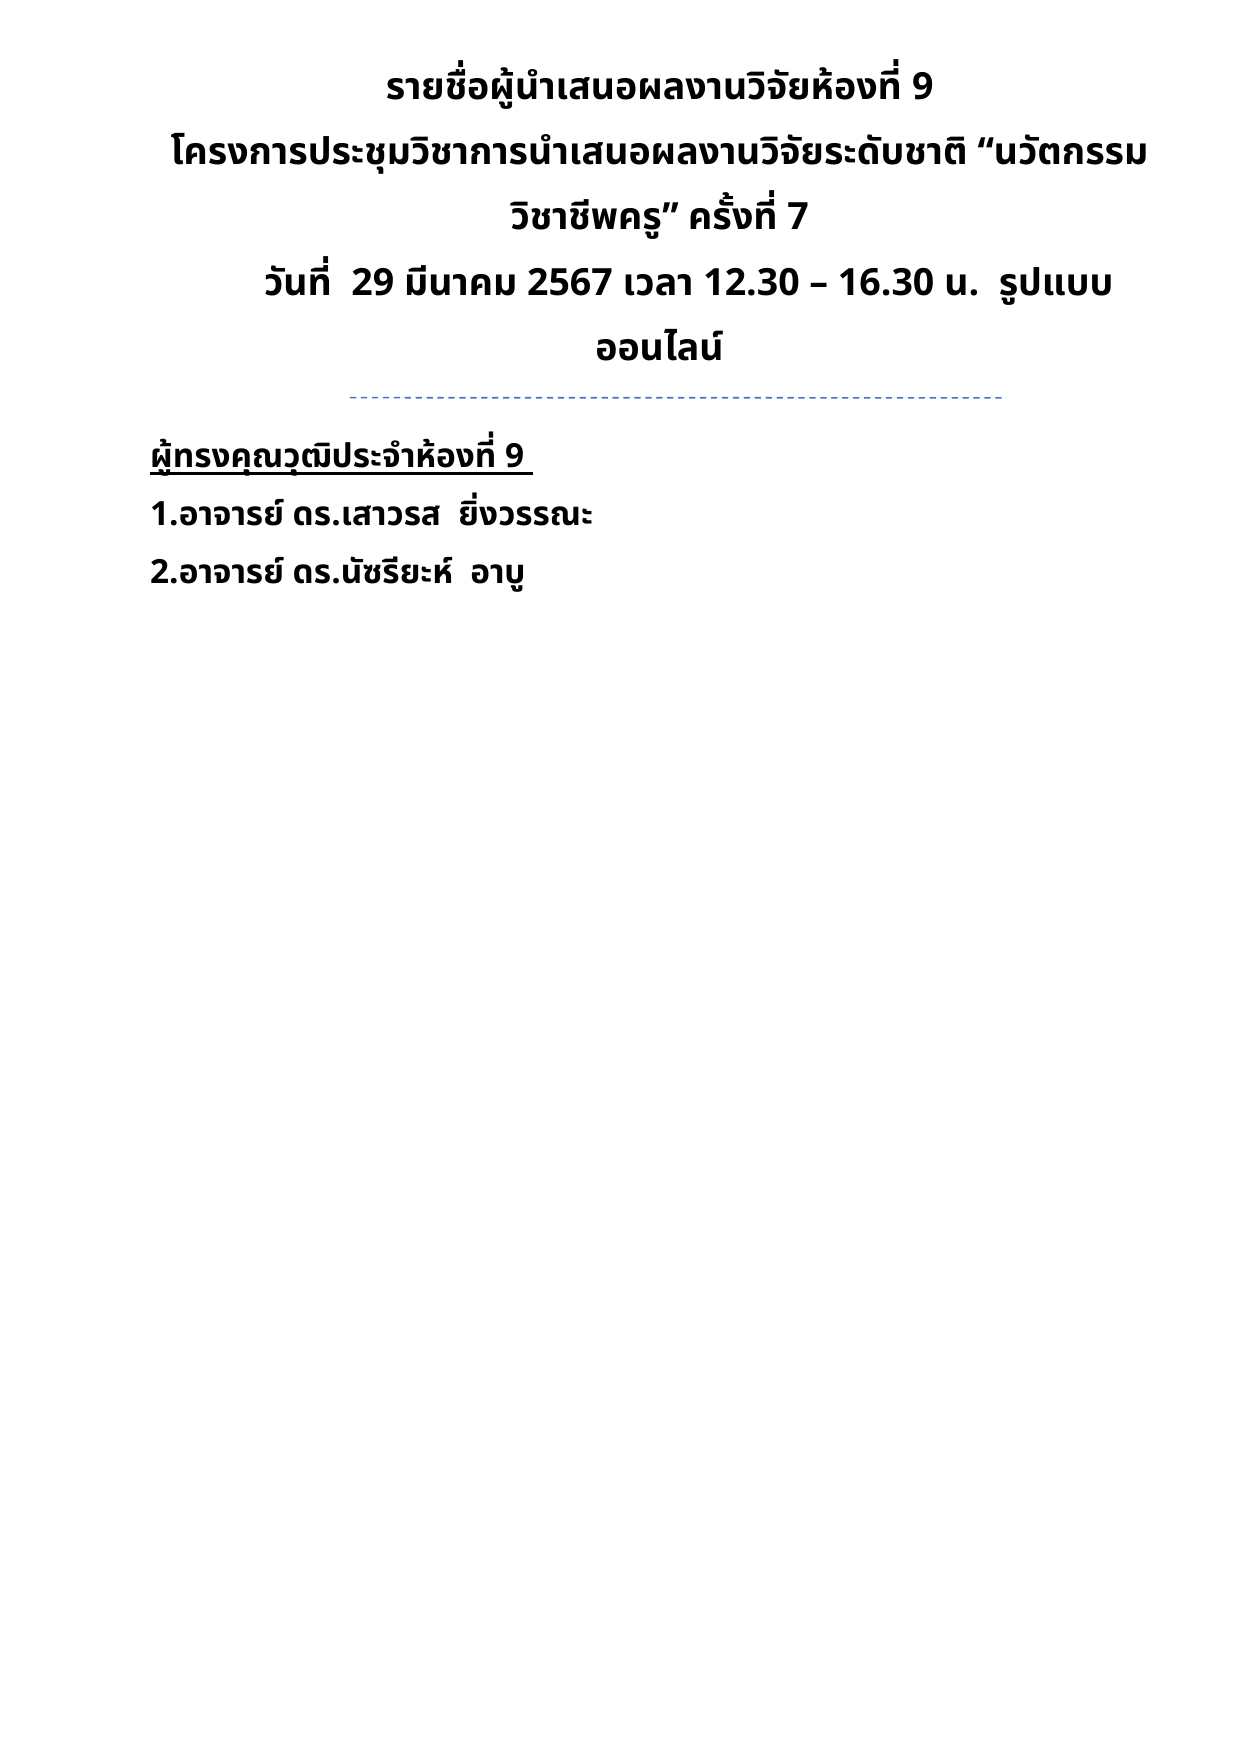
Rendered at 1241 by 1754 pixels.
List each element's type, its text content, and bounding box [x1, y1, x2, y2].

text ผู้ทรงคุณวุฒิประจำห้องที่ 9 [150, 431, 1090, 482]
text รายชื่อผู้นำเสนอผลงานวิจัยห้องที่ 9 [150, 59, 1169, 116]
text โครงการประชุมวิชาการนำเสนอผลงานวิจัยระดับชาติ “นวัตกรรมวิชาชีพครู” ครั้งที่ 7 [150, 124, 1169, 247]
text 2.อาจารย์ ดร.นัซรียะห์ อาบู [150, 548, 1090, 598]
text 1.อาจารย์ ดร.เสาวรส ยิ่งวรรณะ [150, 489, 1090, 540]
text วันที่ 29 มีนาคม 2567 เวลา 12.30 – 16.30 น. รูปแบบออนไลน์ [150, 255, 1169, 377]
